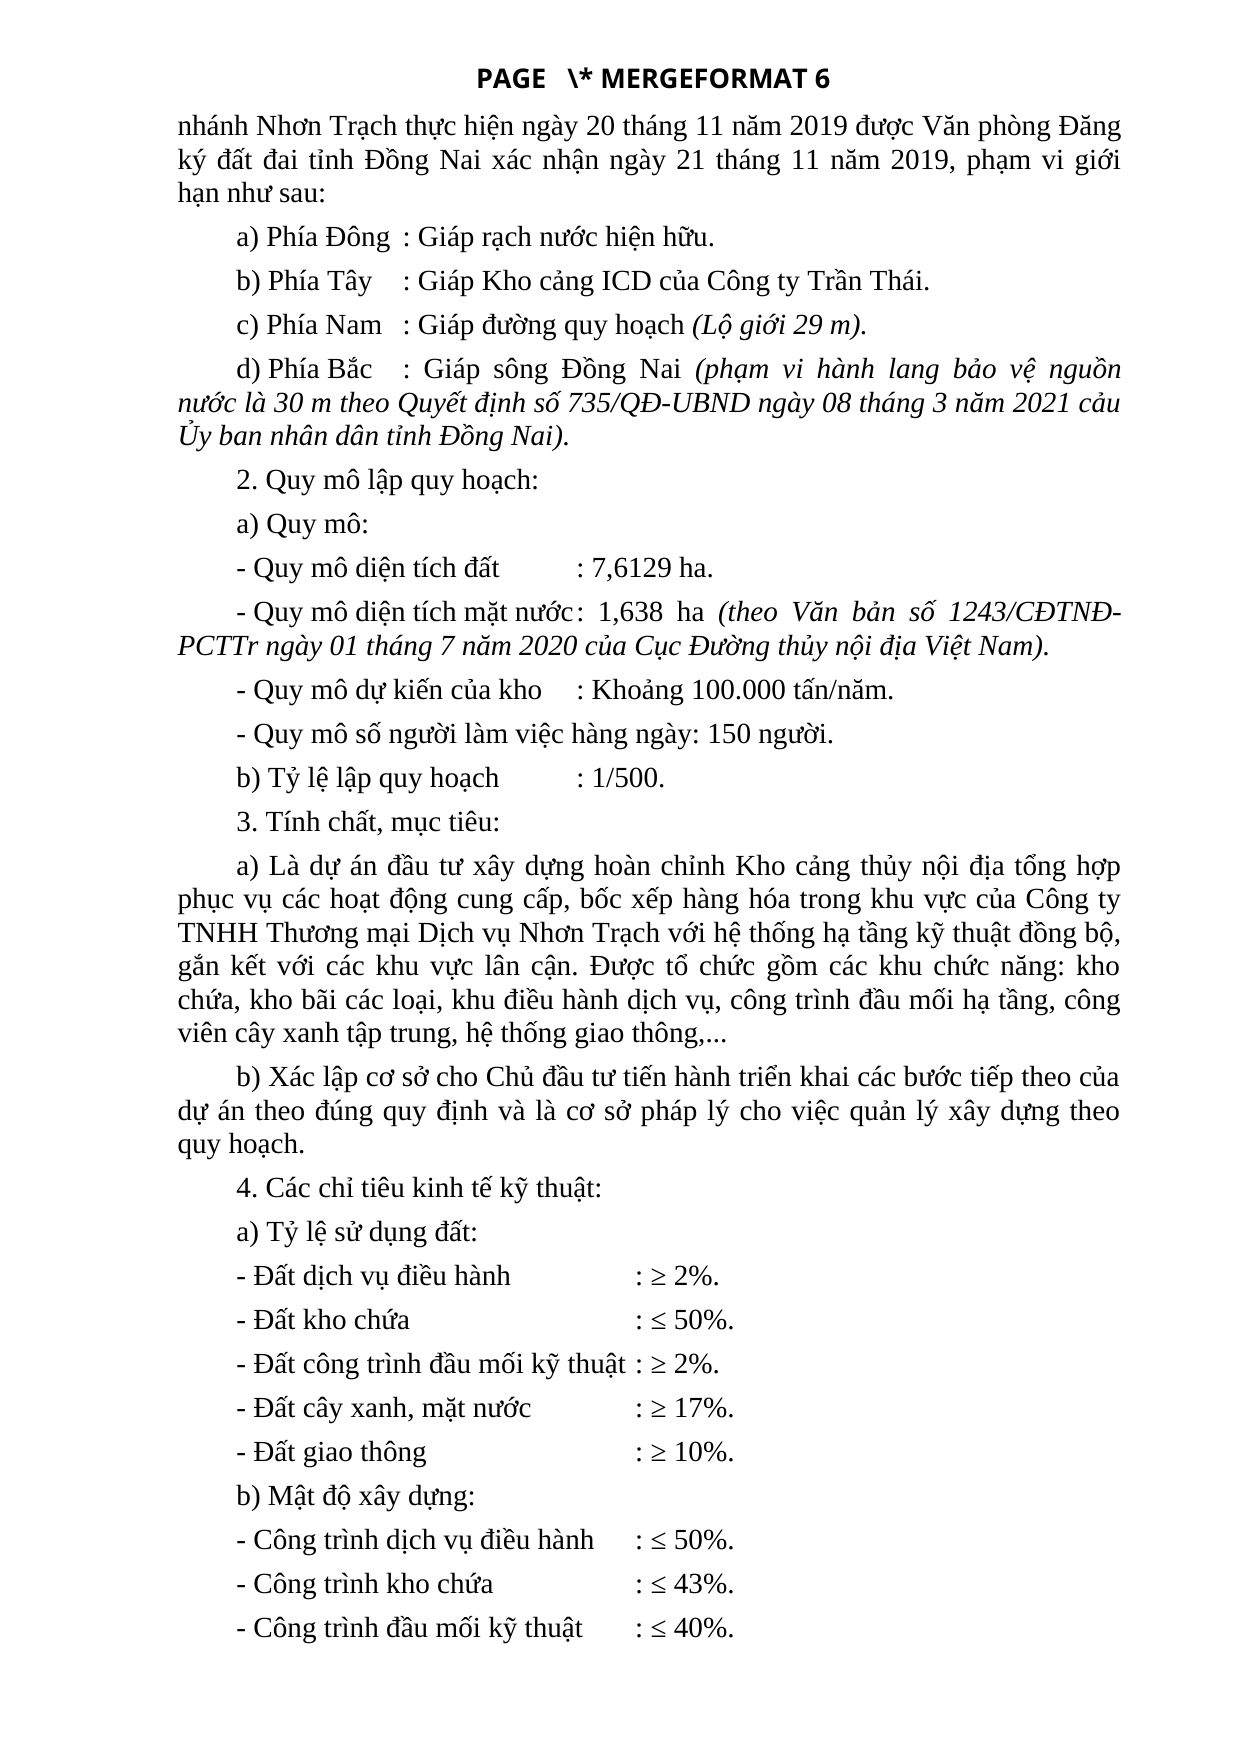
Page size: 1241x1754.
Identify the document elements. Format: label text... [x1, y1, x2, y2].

text - Quy mô số người làm việc hàng ngày: 150 người. [177, 716, 1122, 749]
text - Quy mô dự kiến của kho : Khoảng 100.000 tấn/năm. [177, 672, 1122, 705]
text 3. Tính chất, mục tiêu: [177, 804, 1122, 837]
text a) Là dự án đầu tư xây dựng hoàn chỉnh Kho cảng thủy nội địa tổng hợp phục vụ các hoạt động cung cấp, bốc xếp hàng hóa trong khu vực của Công ty TNHH Thương mại Dịch vụ Nhơn Trạch với hệ thống hạ tầng kỹ thuật đồng bộ, gắn kết với các khu vực lân cận. Được tổ chức gồm các khu chức năng: kho chứa, kho bãi các loại, khu điều hành dịch vụ, công trình đầu mối hạ tầng, công viên cây xanh tập trung, hệ thống giao thông,... [177, 848, 1122, 1049]
text - Đất dịch vụ điều hành : ≥ 2%. [177, 1258, 1122, 1292]
text a) Tỷ lệ sử dụng đất: [177, 1214, 1122, 1248]
text - Công trình đầu mối kỹ thuật : ≤ 40%. [177, 1610, 1122, 1643]
text - Đất công trình đầu mối kỹ thuật : ≥ 2%. [177, 1346, 1122, 1380]
text - Quy mô diện tích đất : 7,6129 ha. [177, 550, 1122, 584]
text a) Phía Đông : Giáp rạch nước hiện hữu. [177, 219, 1122, 253]
text c) Phía Nam : Giáp đường quy hoạch (Lộ giới 29 m). [177, 307, 1122, 341]
text - Đất cây xanh, mặt nước : ≥ 17%. [177, 1390, 1122, 1424]
text - Đất giao thông : ≥ 10%. [177, 1434, 1122, 1468]
text 2. Quy mô lập quy hoạch: [177, 462, 1122, 496]
text - Quy mô diện tích mặt nước : 1,638 ha (theo Văn bản số 1243/CĐTNĐ-PCTTr ngày 01 tháng 7 năm 2020 của Cục Đường thủy nội địa Việt Nam). [177, 594, 1122, 661]
text b) Phía Tây : Giáp Kho cảng ICD của Công ty Trần Thái. [177, 263, 1122, 297]
text a) Quy mô: [177, 506, 1122, 540]
text - Công trình kho chứa : ≤ 43%. [177, 1566, 1122, 1599]
text b) Xác lập cơ sở cho Chủ đầu tư tiến hành triển khai các bước tiếp theo của dự án theo đúng quy định và là cơ sở pháp lý cho việc quản lý xây dựng theo quy hoạch. [177, 1059, 1122, 1160]
text - Công trình dịch vụ điều hành : ≤ 50%. [177, 1522, 1122, 1556]
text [177, 108, 1122, 209]
text d) Phía Bắc : Giáp sông Đồng Nai (phạm vi hành lang bảo vệ nguồn nước là 30 m theo Quyết định số 735/QĐ-UBND ngày 08 tháng 3 năm 2021 cảu Ủy ban nhân dân tỉnh Đồng Nai). [177, 351, 1122, 452]
text - Đất kho chứa : ≤ 50%. [177, 1302, 1122, 1336]
text 4. Các chỉ tiêu kinh tế kỹ thuật: [177, 1170, 1122, 1204]
text b) Mật độ xây dựng: [177, 1478, 1122, 1512]
text b) Tỷ lệ lập quy hoạch : 1/500. [177, 760, 1122, 793]
